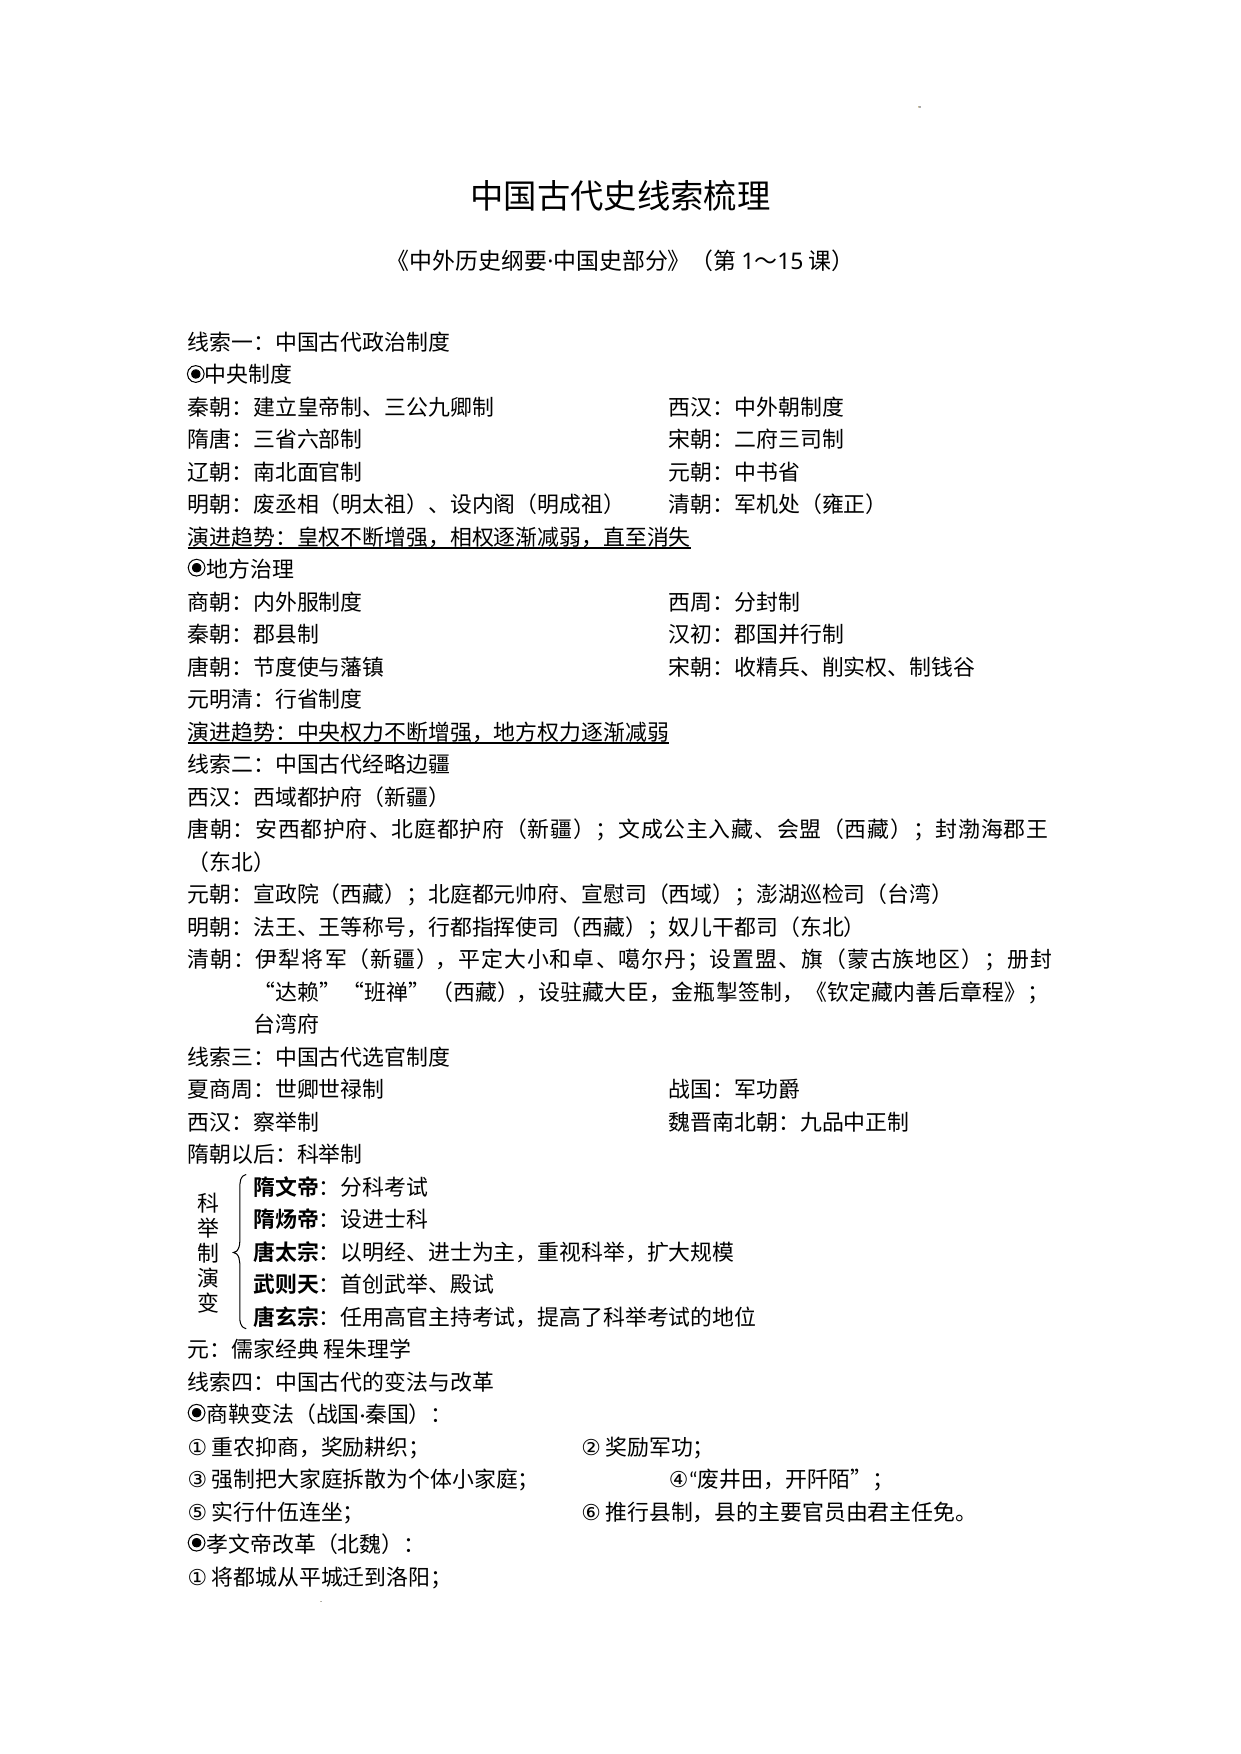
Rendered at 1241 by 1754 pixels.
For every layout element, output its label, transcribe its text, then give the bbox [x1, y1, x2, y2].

text 隋唐：三省六部制 宋朝：二府三司制 [187, 422, 1053, 454]
text 隋朝以后：科举制 [187, 1137, 1053, 1169]
text 演进趋势：皇权不断增强，相权逐渐减弱，直至消失 [187, 519, 1053, 552]
text 线索一：中国古代政治制度 [187, 324, 1053, 357]
text 辽朝：南北面官制 元朝：中书省 [187, 454, 1053, 487]
text ①重农抑商，奖励耕织； ②奖励军功； [187, 1429, 1053, 1462]
text 中央制度 [187, 357, 1053, 389]
text 隋炀帝：设进士科 [241, 1202, 1053, 1234]
text 中国古代史线索梳理 [187, 162, 1053, 227]
text 夏商周：世卿世禄制 战国：军功爵 [187, 1072, 1053, 1104]
text 元明清：行省制度 [187, 682, 1053, 714]
text ①将都城从平城迁到洛阳； [187, 1559, 1053, 1592]
text 唐太宗：以明经、进士为主，重视科举，扩大规模 [236, 1234, 1053, 1267]
text 唐朝：节度使与藩镇 宋朝：收精兵、削实权、制钱谷 [187, 649, 1053, 682]
text 明朝：法王、王等称号，行都指挥使司（西藏）；奴儿干都司（东北） [187, 909, 1053, 942]
text 线索二：中国古代经略边疆 [187, 747, 1053, 779]
text 西汉：西域都护府（新疆） [187, 779, 1053, 812]
text 秦朝：建立皇帝制、三公九卿制 西汉：中外朝制度 [187, 389, 1053, 422]
text ⑤实行什伍连坐； ⑥推行县制，县的主要官员由君主任免。 [187, 1494, 1053, 1527]
text 商鞅变法（战国·秦国）： [187, 1397, 1053, 1429]
text 明朝：废丞相（明太祖）、设内阁（明成祖） 清朝：军机处（雍正） [187, 487, 1053, 519]
text 元朝：宣政院（西藏）；北庭都元帅府、宣慰司（西域）；澎湖巡检司（台湾） [187, 877, 1053, 909]
text 西汉：察举制 魏晋南北朝：九品中正制 [187, 1104, 1053, 1137]
text 线索三：中国古代选官制度 [187, 1039, 1053, 1072]
text 孝文帝改革（北魏）： [187, 1527, 1053, 1559]
text 元：儒家经典 程朱理学 [187, 1332, 1053, 1364]
text 秦朝：郡县制 汉初：郡国并行制 [187, 617, 1053, 649]
text 唐朝：安西都护府、北庭都护府（新疆）；文成公主入藏、会盟（西藏）；封渤海郡王（东北） [187, 812, 1053, 877]
text ③强制把大家庭拆散为个体小家庭； ④“废井田，开阡陌”； [187, 1462, 1053, 1494]
text 商朝：内外服制度 西周：分封制 [187, 584, 1053, 617]
text 演进趋势：中央权力不断增强，地方权力逐渐减弱 [187, 714, 1053, 747]
text 线索四：中国古代的变法与改革 [187, 1364, 1053, 1397]
text 隋文帝：分科考试 [187, 1169, 1053, 1202]
text 武则天：首创武举、殿试 [187, 1267, 239, 1299]
text 《中外历史纲要·中国史部分》（第1～15课） [187, 227, 1053, 292]
text 唐玄宗：任用高官主持考试，提高了科举考试的地位 [187, 1299, 1053, 1332]
text 武则天：首创武举、殿试 [241, 1267, 1053, 1299]
text 地方治理 [187, 552, 1053, 584]
text 隋炀帝：设进士科 [187, 1202, 239, 1234]
text 清朝：伊犁将军（新疆），平定大小和卓、噶尔丹；设置盟、旗（蒙古族地区）；册封“达赖”“班禅”（西藏），设驻藏大臣，金瓶掣签制，《钦定藏内善后章程》；台湾府 [187, 942, 1053, 1039]
